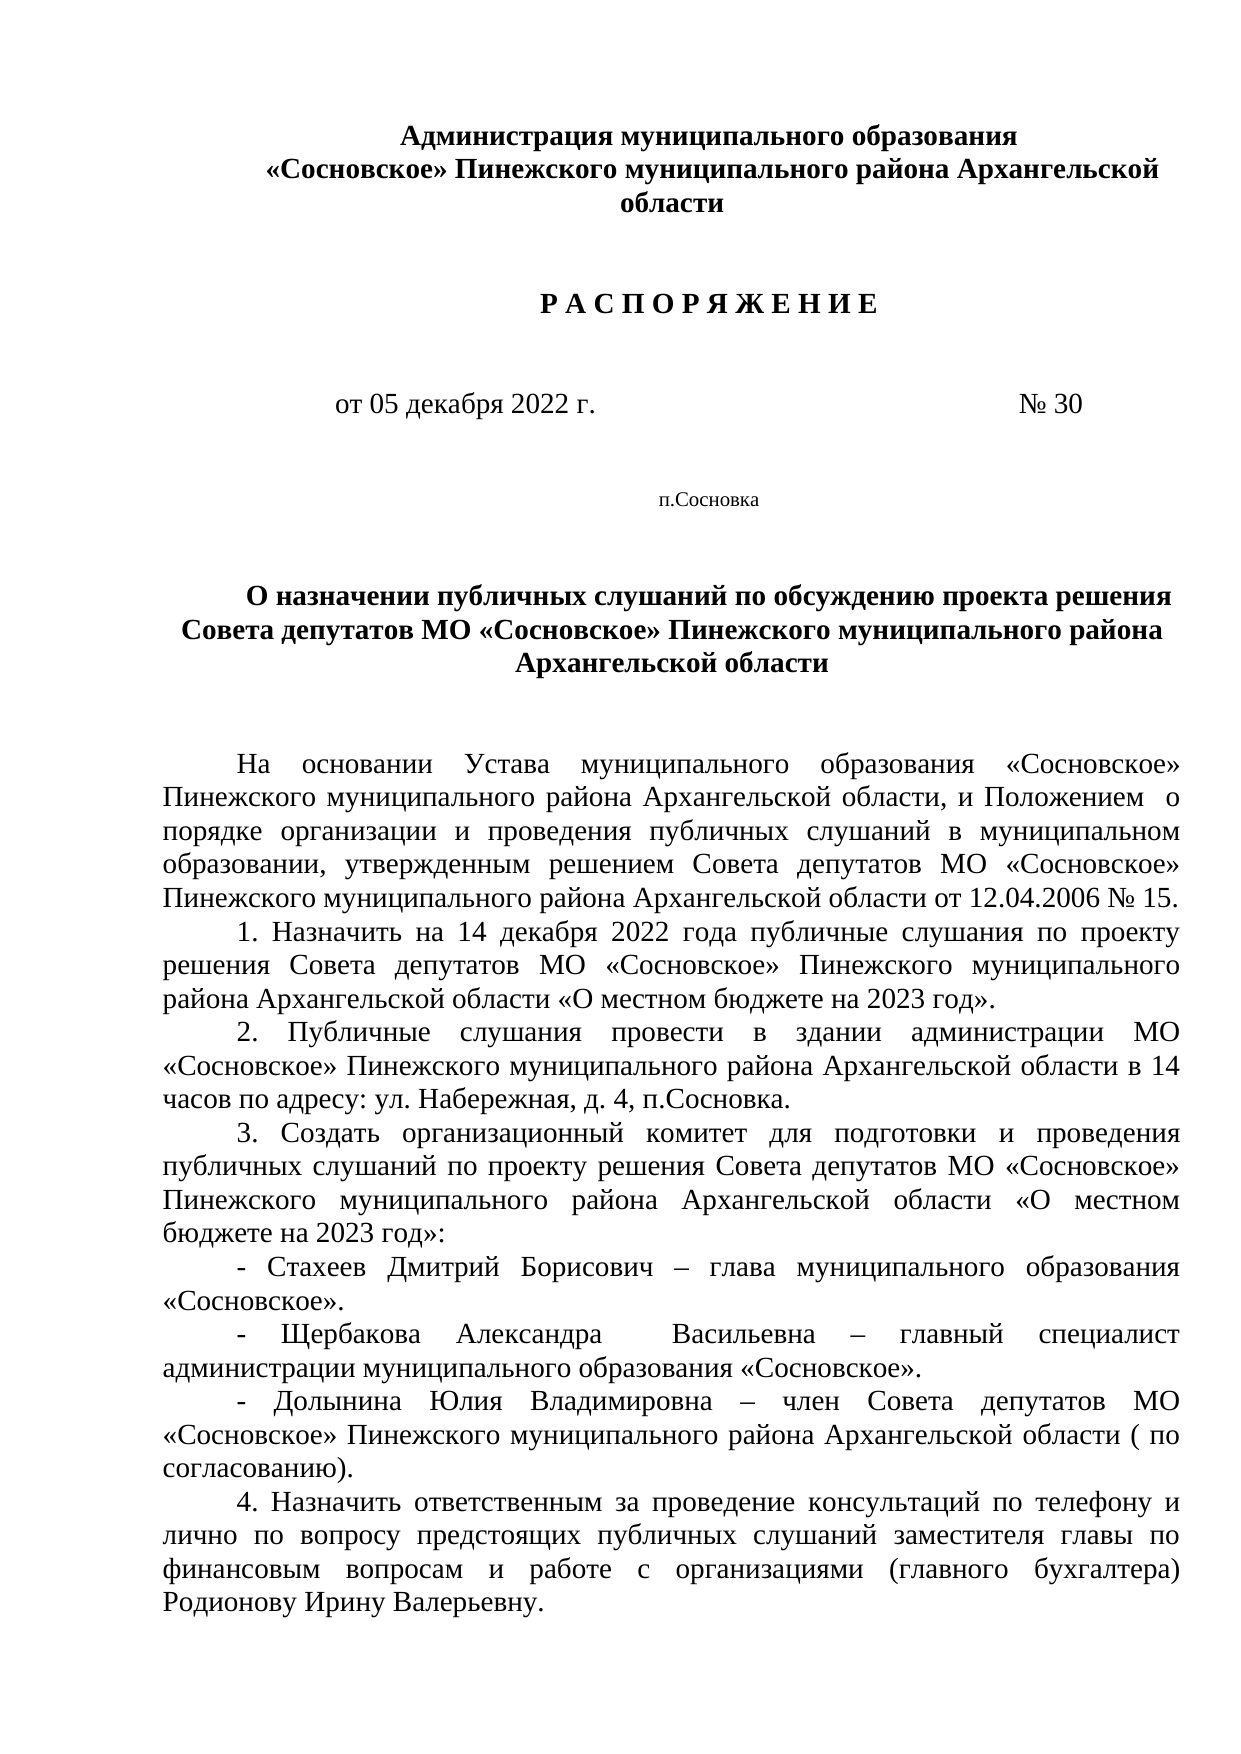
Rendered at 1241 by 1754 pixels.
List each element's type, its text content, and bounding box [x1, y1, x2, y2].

text - Щербакова Александра Васильевна – главный специалист администрации муниципального образования «Сосновское». [162, 1316, 1181, 1383]
text Администрация муниципального образования [162, 118, 1181, 152]
text - Стахеев Дмитрий Борисович – глава муниципального образования «Сосновское». [162, 1249, 1181, 1316]
text - Долынина Юлия Владимировна – член Совета депутатов МО «Сосновское» Пинежского муниципального района Архангельской области ( по согласованию). [162, 1383, 1181, 1484]
text п.Сосновка [162, 487, 1181, 511]
text 4. Назначить ответственным за проведение консультаций по телефону и лично по вопросу предстоящих публичных слушаний заместителя главы по финансовым вопросам и работе с организациями (главного бухгалтера) Родионову Ирину Валерьевну. [162, 1484, 1181, 1618]
text На основании Устава муниципального образования «Сосновское» Пинежского муниципального района Архангельской области, и Положением о порядке организации и проведения публичных слушаний в муниципальном образовании, утвержденным решением Совета депутатов МО «Сосновское» Пинежского муниципального района Архангельской области от 12.04.2006 № 15. [162, 746, 1181, 914]
text «Сосновское» Пинежского муниципального района Архангельской области [162, 152, 1181, 219]
text О назначении публичных слушаний по обсуждению проекта решения Совета депутатов МО «Сосновское» Пинежского муниципального района Архангельской области [162, 578, 1181, 679]
text Р А С П О Р Я Ж Е Н И Е [162, 286, 1181, 319]
text 1. Назначить на 14 декабря 2022 года публичные слушания по проекту решения Совета депутатов МО «Сосновское» Пинежского муниципального района Архангельской области «О местном бюджете на 2023 год». [162, 914, 1181, 1014]
text от 05 декабря 2022 г. № 30 [162, 386, 1181, 420]
text 2. Публичные слушания провести в здании администрации МО «Сосновское» Пинежского муниципального района Архангельской области в 14 часов по адресу: ул. Набережная, д. 4, п.Сосновка. [162, 1014, 1181, 1115]
text 3. Создать организационный комитет для подготовки и проведения публичных слушаний по проекту решения Совета депутатов МО «Сосновское» Пинежского муниципального района Архангельской области «О местном бюджете на 2023 год»: [162, 1115, 1181, 1249]
